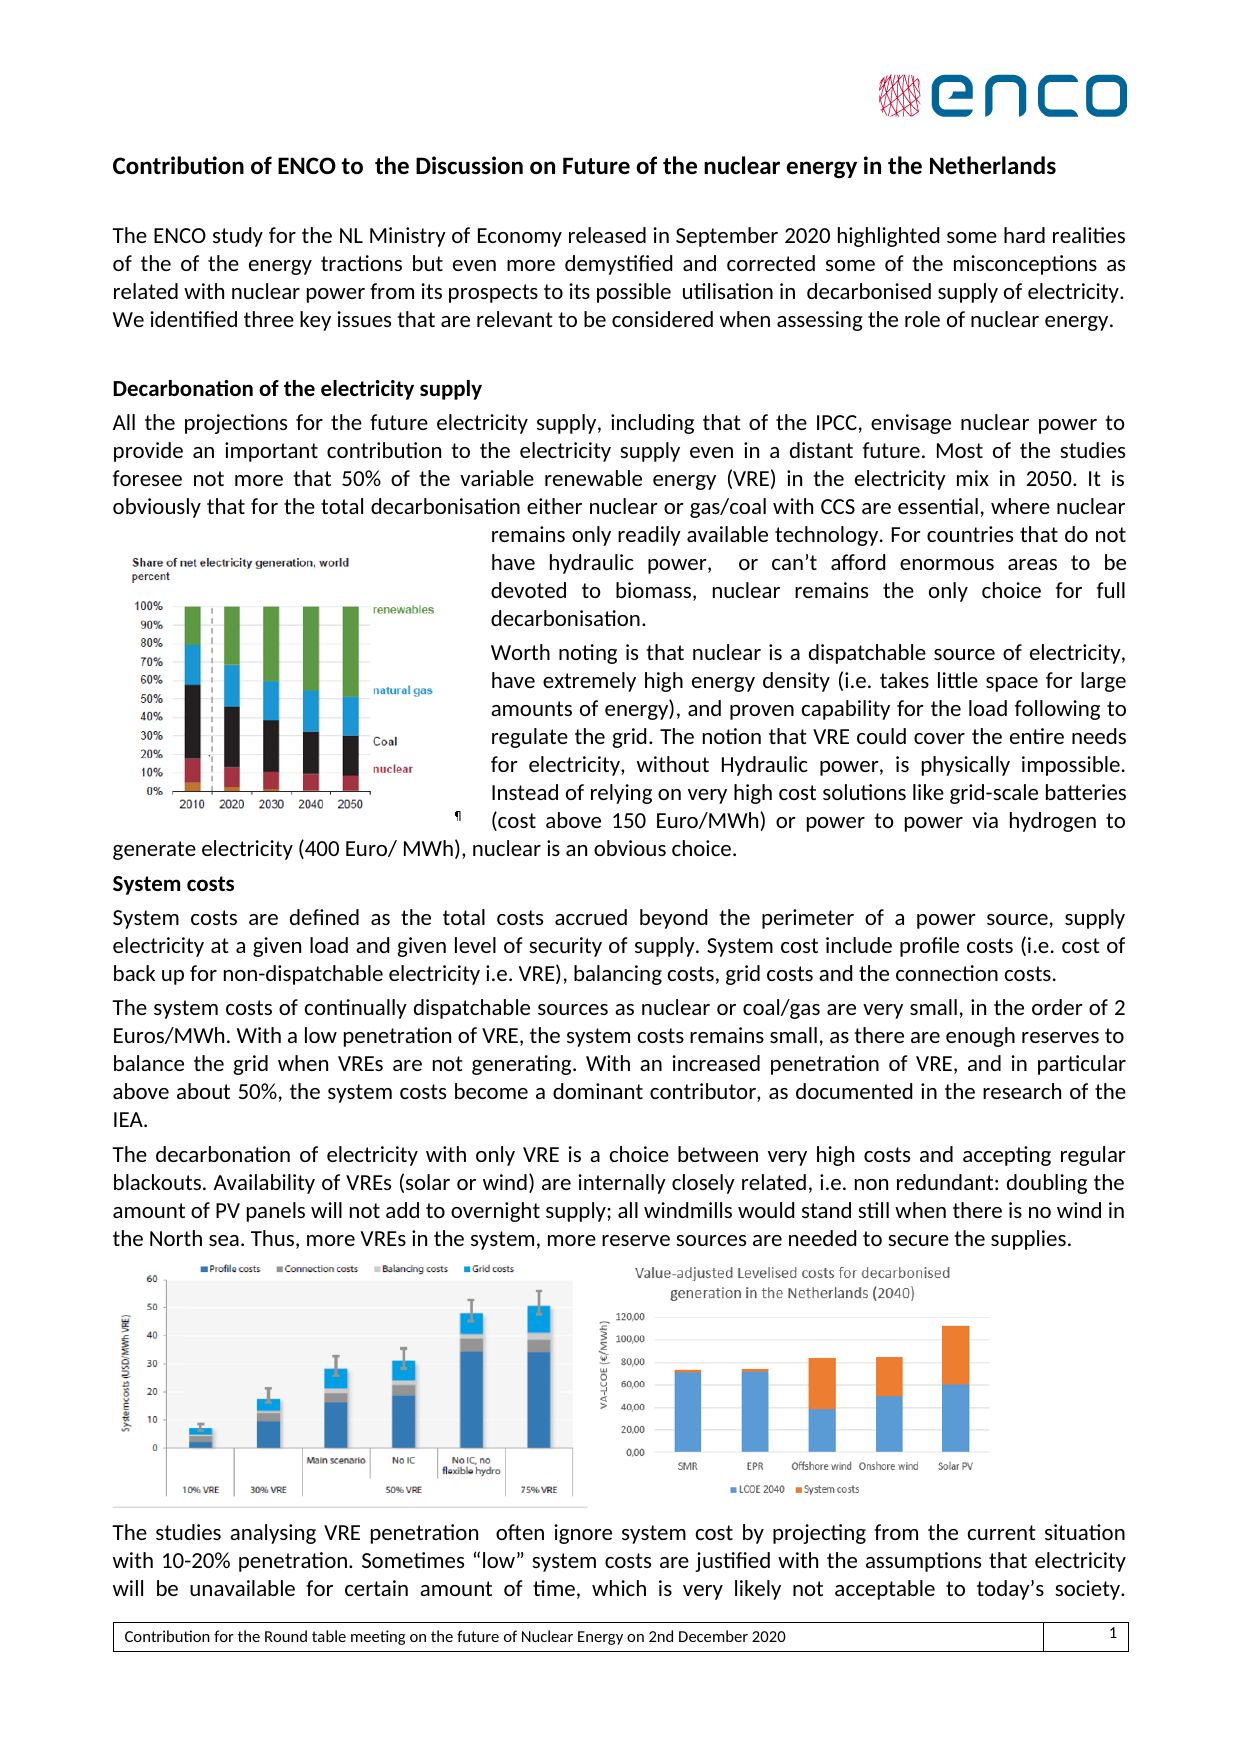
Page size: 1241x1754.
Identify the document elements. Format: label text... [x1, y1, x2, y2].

picture [1093, 83, 1119, 109]
text Decarbonation of the electricity supply [112, 374, 1128, 402]
text System costs are defined as the total costs accrued beyond the perimeter of a power source, supply electricity at a given load and given level of security of supply. System cost include profile costs (i.e. cost of back up for non-dispatchable electricity i.e. VRE), balancing costs, grid costs and the connection costs. [112, 903, 1128, 987]
picture [120, 546, 472, 825]
text The system costs of continually dispatchable sources as nuclear or coal/gas are very small, in the order of 2 Euros/MWh. With a low penetration of VRE, the system costs remains small, as there are enough reserves to balance the grid when VREs are not generating. With an increased penetration of VRE, and in particular above about 50%, the system costs become a dominant contributor, as documented in the research of the IEA. [112, 993, 1128, 1133]
text All the projections for the future electricity supply, including that of the IPCC, envisage nuclear power to provide an important contribution to the electricity supply even in a distant future. Most of the studies foresee not more that 50% of the variable renewable energy (VRE) in the electricity mix in 2050. It is obviously that for the total decarbonisation either nuclear or gas/coal with CCS are essential, where nuclear remains only readily available technology. For countries that do not have hydraulic power, or can’t afford enormous areas to be devoted to biomass, nuclear remains the only choice for full decarbonisation. [112, 408, 1128, 632]
picture [878, 73, 1128, 118]
text Worth noting is that nuclear is a dispatchable source of electricity, have extremely high energy density (i.e. takes little space for large amounts of energy), and proven capability for the load following to regulate the grid. The notion that VRE could cover the entire needs for electricity, without Hydraulic power, is physically impossible. Instead of relying on very high cost solutions like grid-scale batteries (cost above 150 Euro/MWh) or power to power via hydrogen to generate electricity (400 Euro/ MWh), nuclear is an obvious choice. [112, 638, 1128, 862]
picture [112, 1258, 588, 1512]
text Contribution of ENCO to the Discussion on Future of the nuclear energy in the Netherlands [112, 150, 1128, 181]
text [112, 1518, 1128, 1602]
picture [592, 1258, 1035, 1512]
text System costs [112, 869, 1128, 897]
text The decarbonation of electricity with only VRE is a choice between very high costs and accepting regular blackouts. Availability of VREs (solar or wind) are internally closely related, i.e. non redundant: doubling the amount of PV panels will not add to overnight supply; all windmills would stand still when there is no wind in the North sea. Thus, more VREs in the system, more reserve sources are needed to secure the supplies. [112, 1140, 1128, 1252]
text The ENCO study for the NL Ministry of Economy released in September 2020 highlighted some hard realities of the of the energy tractions but even more demystified and corrected some of the misconceptions as related with nuclear power from its prospects to its possible utilisation in decarbonised supply of electricity. We identified three key issues that are relevant to be considered when assessing the role of nuclear energy. [112, 221, 1128, 333]
